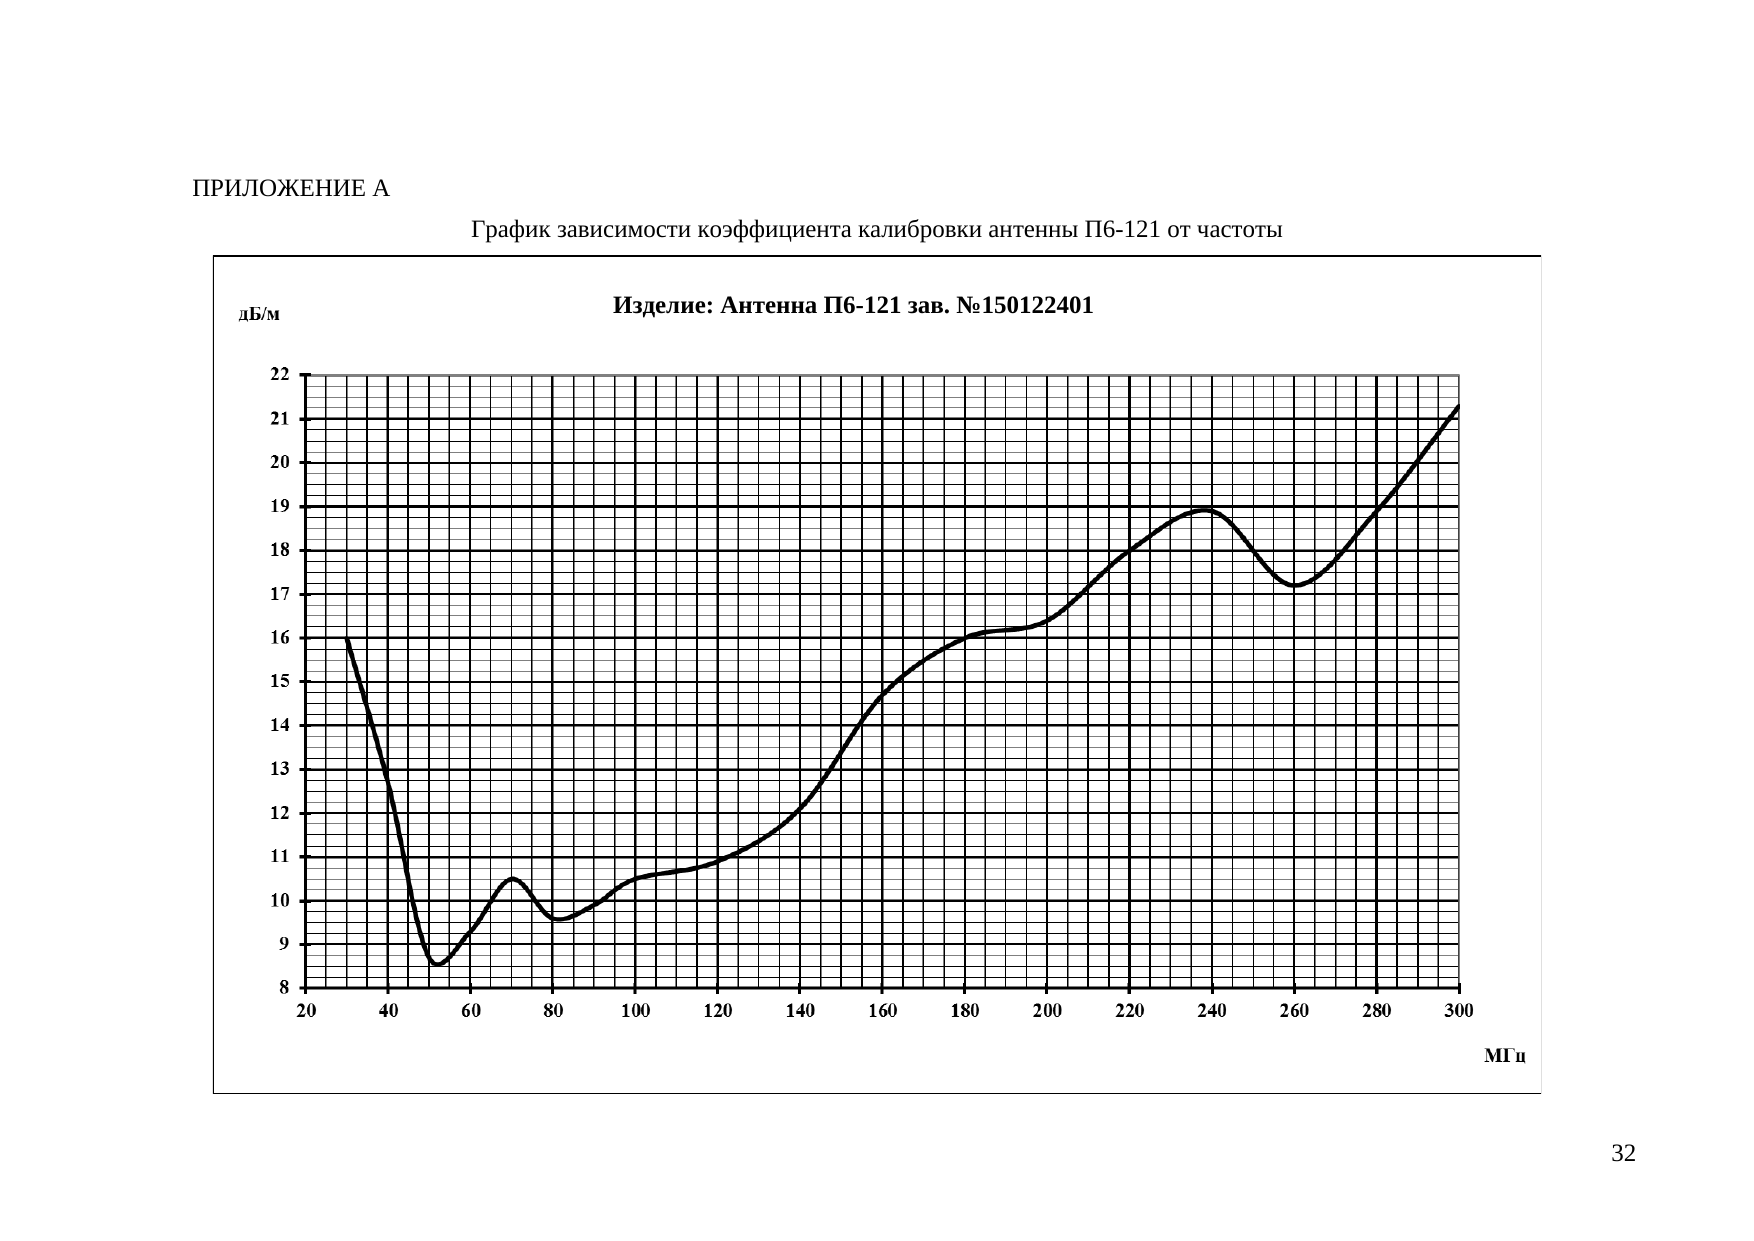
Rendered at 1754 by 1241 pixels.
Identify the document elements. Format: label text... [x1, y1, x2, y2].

list ПРИЛОЖЕНИЕ А [118, 173, 1636, 201]
text График зависимости коэффициента калибровки антенны П6-121 от частоты [118, 214, 1636, 243]
picture [212, 255, 1542, 1094]
